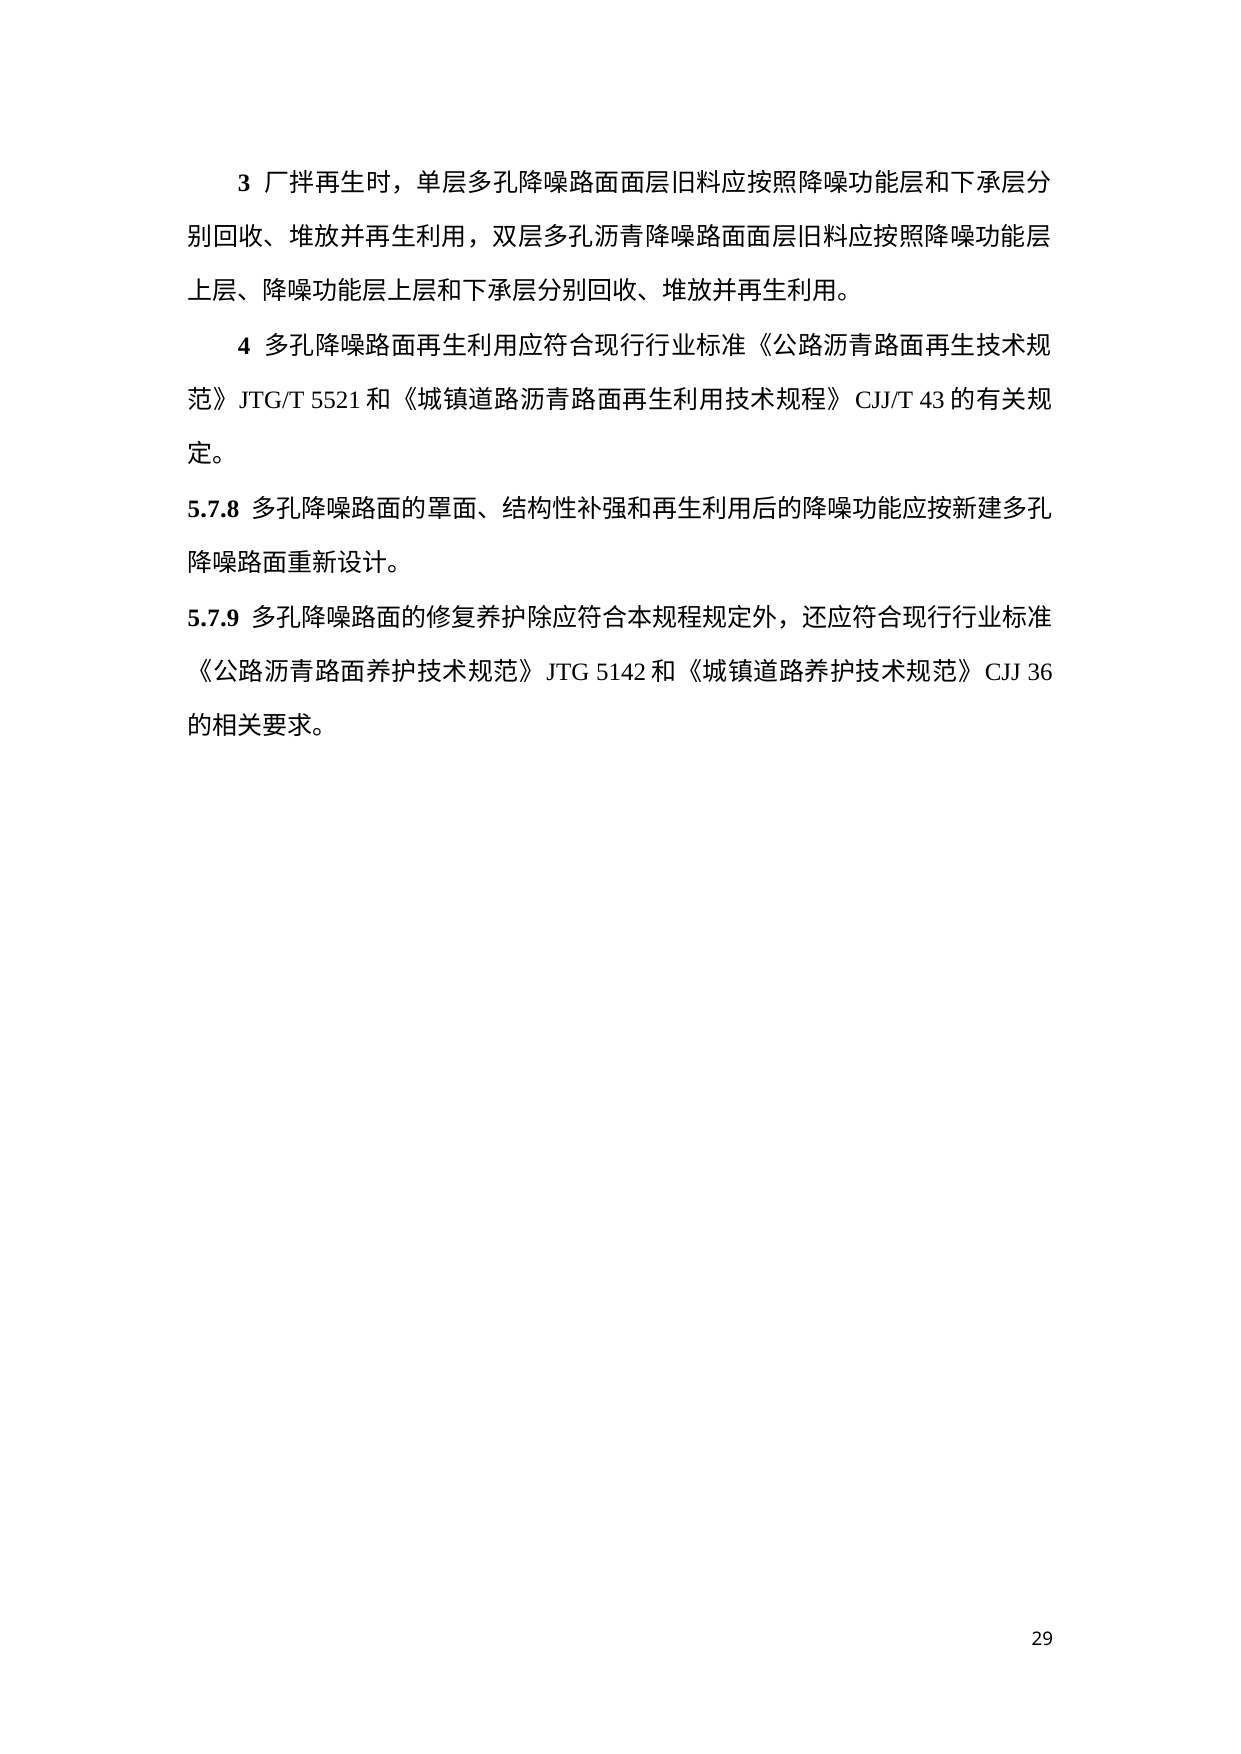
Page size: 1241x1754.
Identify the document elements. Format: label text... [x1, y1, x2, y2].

text 4 多孔降噪路面再生利用应符合现行行业标准《公路沥青路面再生技术规范》JTG/T 5521和《城镇道路沥青路面再生利用技术规程》CJJ/T 43的有关规定。 [187, 325, 1053, 470]
text 5.7.9 多孔降噪路面的修复养护除应符合本规程规定外，还应符合现行行业标准《公路沥青路面养护技术规范》JTG 5142和《城镇道路养护技术规范》CJJ 36的相关要求。 [187, 597, 1053, 742]
text 5.7.8 多孔降噪路面的罩面、结构性补强和再生利用后的降噪功能应按新建多孔降噪路面重新设计。 [187, 488, 1053, 579]
text 3 厂拌再生时，单层多孔降噪路面面层旧料应按照降噪功能层和下承层分别回收、堆放并再生利用，双层多孔沥青降噪路面面层旧料应按照降噪功能层上层、降噪功能层上层和下承层分别回收、堆放并再生利用。 [187, 162, 1053, 307]
